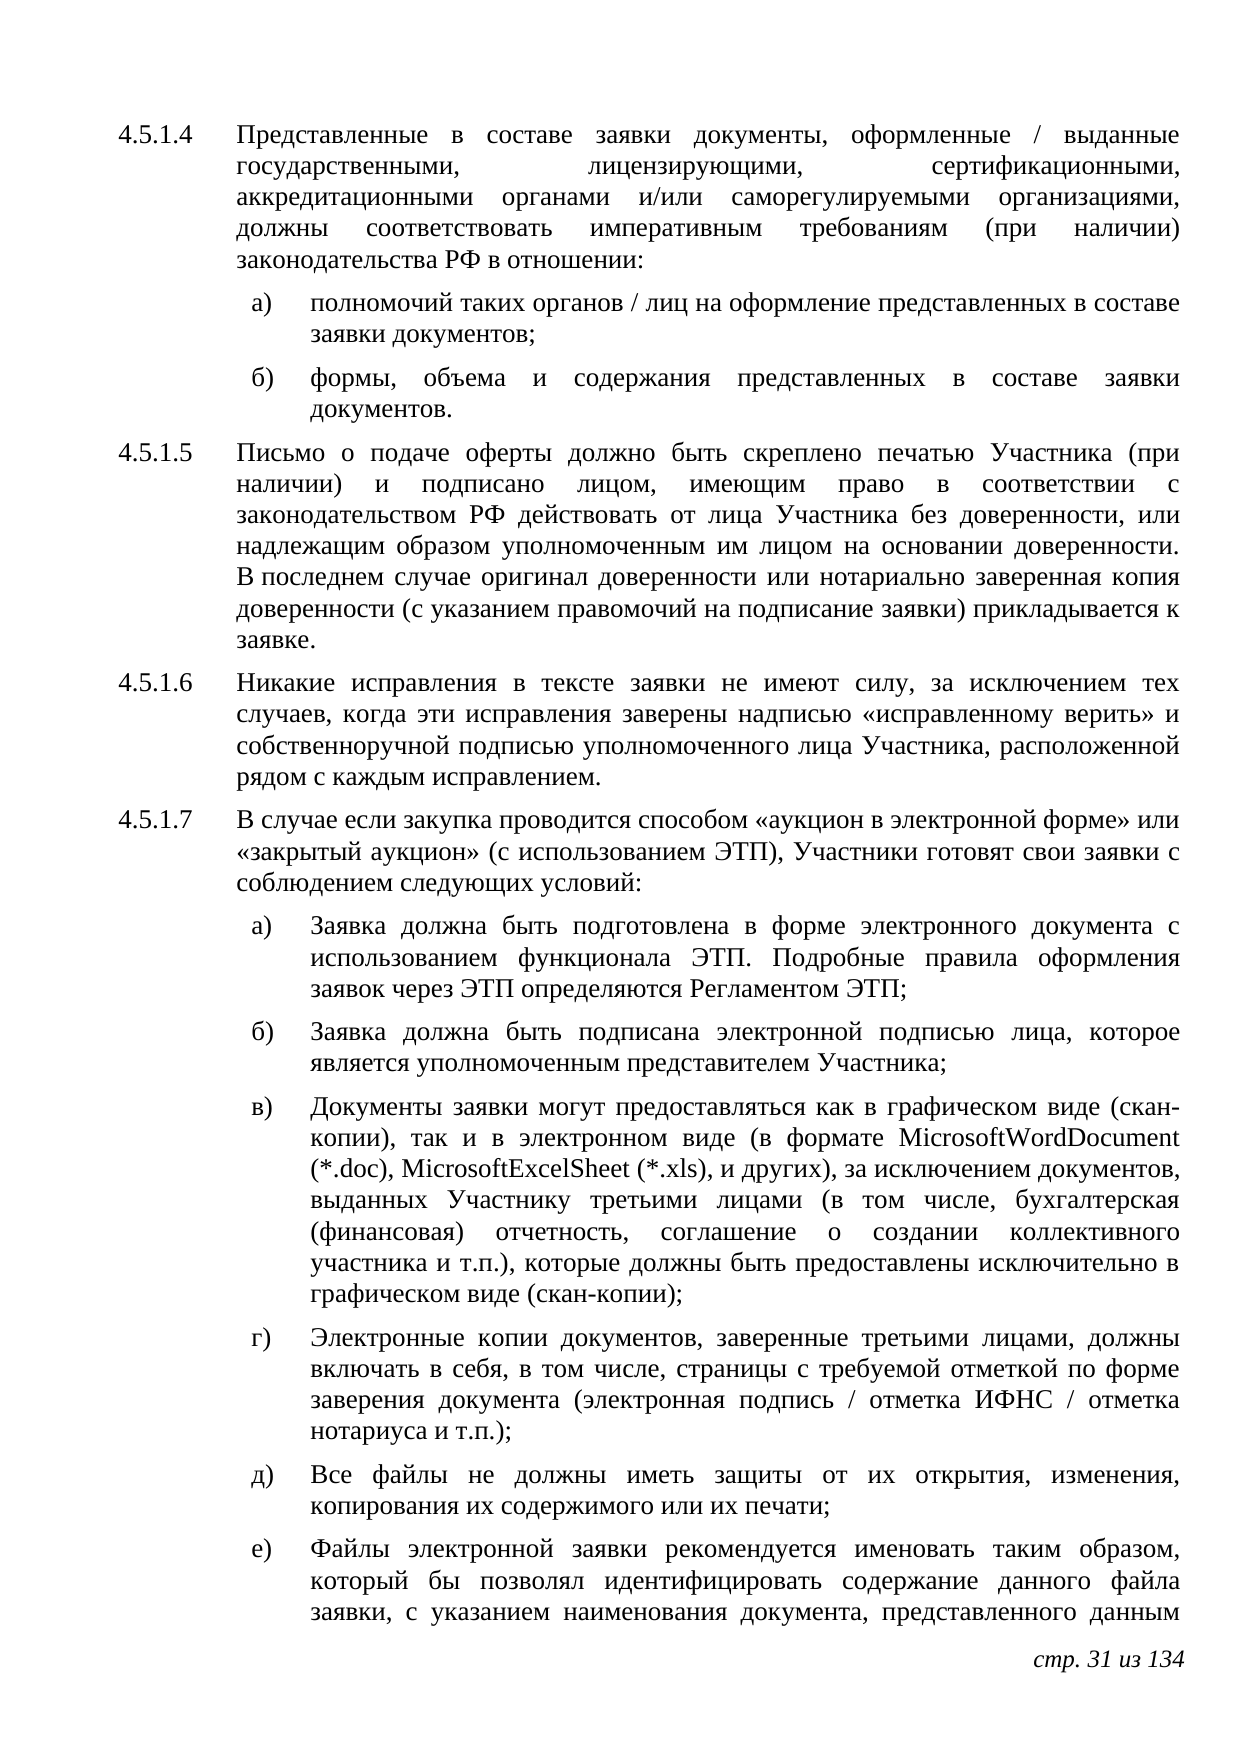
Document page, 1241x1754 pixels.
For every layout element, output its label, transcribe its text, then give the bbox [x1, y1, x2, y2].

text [251, 1533, 1181, 1626]
list Никакие исправления в тексте заявки не имеют силу, за исключением тех случаев, когда эти исправления заверены надписью «исправленному верить» и собственноручной подписью уполномоченного лица Участника, расположенной рядом с каждым исправлением. [118, 666, 1181, 791]
text Заявка должна быть подписана электронной подписью лица, которое является уполномоченным представителем Участника; [251, 1015, 1181, 1078]
text Электронные копии документов, заверенные третьими лицами, должны включать в себя, в том числе, страницы с требуемой отметкой по форме заверения документа (электронная подпись / отметка ИФНС / отметка нотариуса и т.п.); [251, 1321, 1181, 1445]
text Представленные в составе заявки документы, оформленные / выданные государственными, лицензирующими, сертификационными, аккредитационными органами и/или саморегулируемыми организациями, должны соответствовать императивным требованиям (при наличии) законодательства РФ в отношении: [118, 118, 1181, 274]
text Все файлы не должны иметь защиты от их открытия, изменения, копирования их содержимого или их печати; [251, 1458, 1181, 1520]
list формы, объема и содержания представленных в составе заявки документов. [251, 361, 1181, 423]
text Документы заявки могут предоставляться как в графическом виде (скан-копии), так и в электронном виде (в формате MicrosoftWordDocument (*.doc), MicrosoftExcelSheet (*.xls), и других), за исключением документов, выданных Участнику третьими лицами (в том числе, бухгалтерская (финансовая) отчетность, соглашение о создании коллективного участника и т.п.), которые должны быть предоставлены исключительно в графическом виде (скан-копии); [251, 1090, 1181, 1308]
text В случае если закупка проводится способом «аукцион в электронной форме» или «закрытый аукцион» (с использованием ЭТП), Участники готовят свои заявки с соблюдением следующих условий: [118, 803, 1181, 897]
list Письмо о подаче оферты должно быть скреплено печатью Участника (при наличии) и подписано лицом, имеющим право в соответствии с законодательством РФ действовать от лица Участника без доверенности, или надлежащим образом уполномоченным им лицом на основании доверенности. В последнем случае оригинал доверенности или нотариально заверенная копия доверенности (с указанием правомочий на подписание заявки) прикладывается к заявке. [118, 436, 1181, 654]
text Заявка должна быть подготовлена в форме электронного документа с использованием функционала ЭТП. Подробные правила оформления заявок через ЭТП определяются Регламентом ЭТП; [251, 909, 1181, 1003]
list полномочий таких органов / лиц на оформление представленных в составе заявки документов; [251, 286, 1181, 349]
